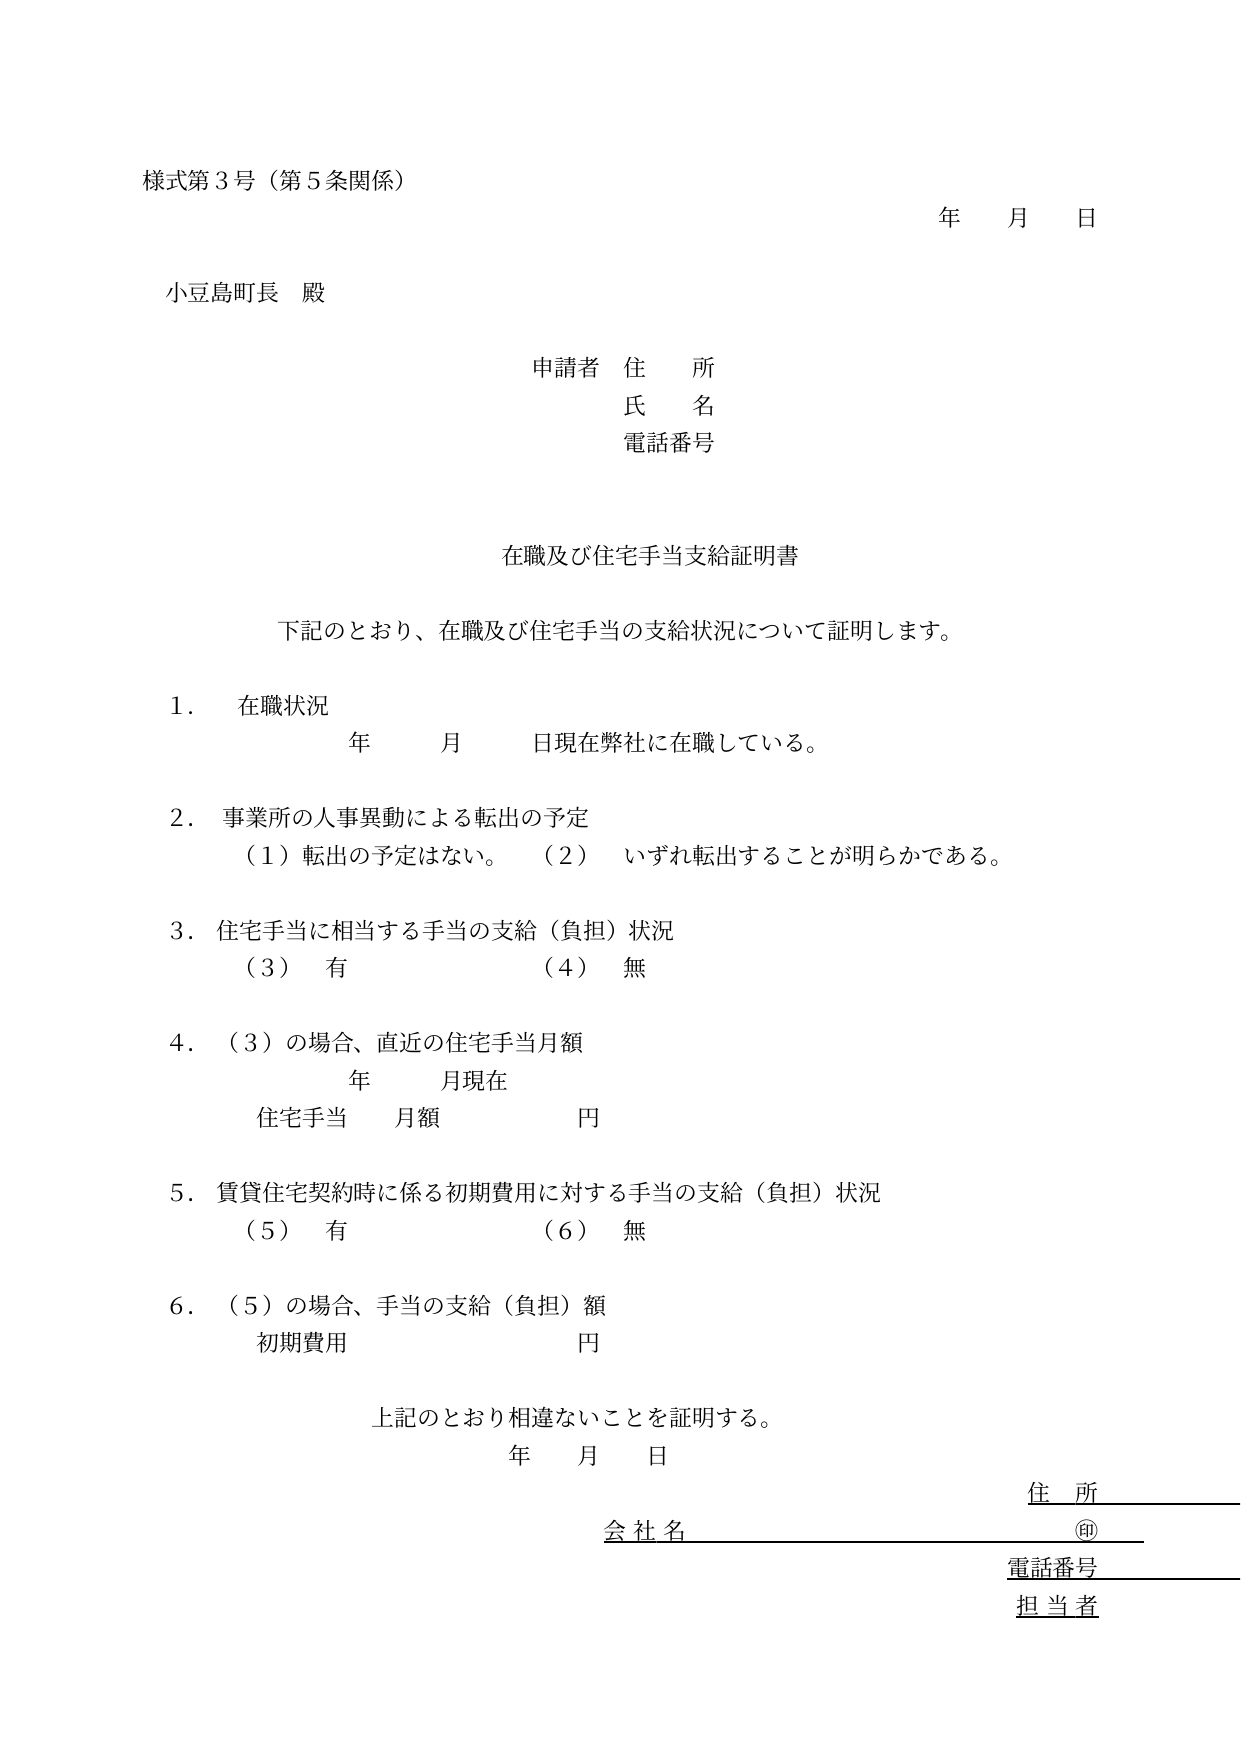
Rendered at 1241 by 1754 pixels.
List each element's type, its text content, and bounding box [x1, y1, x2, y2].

text 年 月 日 [142, 1436, 1098, 1473]
text 年 月 日現在弊社に在職している。 [142, 723, 1098, 761]
text 氏 名 [142, 386, 1098, 423]
text （３） 有 （４） 無 [142, 948, 1098, 986]
text 年 月 日 [142, 198, 1098, 236]
text 初期費用 円 [142, 1323, 1098, 1361]
text 電話番号 [142, 1548, 1098, 1586]
text 在職及び住宅手当支給証明書 [142, 536, 1098, 573]
text 会社名 ㊞ [142, 1511, 1098, 1548]
text 下記のとおり、在職及び住宅手当の支給状況について証明します。 [142, 611, 1098, 648]
text 電話番号 [142, 423, 1098, 461]
text ５. 賃貸住宅契約時に係る初期費用に対する手当の支給（負担）状況 [142, 1173, 1098, 1211]
text 小豆島町長 殿 [142, 273, 1098, 311]
text 様式第３号（第５条関係） [142, 161, 1098, 198]
list 在職状況 [165, 686, 1098, 723]
text ４. （３）の場合、直近の住宅手当月額 [142, 1023, 1098, 1061]
text 住宅手当 月額 円 [142, 1098, 1098, 1136]
text 担当者 [142, 1586, 1098, 1623]
text （５） 有 （６） 無 [142, 1211, 1098, 1248]
text 申請者 住 所 [142, 348, 1098, 386]
text 上記のとおり相違ないことを証明する。 [142, 1398, 1098, 1436]
text ２. 事業所の人事異動による転出の予定 [165, 798, 1098, 836]
text （１）転出の予定はない。 （２） いずれ転出することが明らかである。 [142, 836, 1098, 873]
text 住所 [142, 1473, 1098, 1511]
text ３. 住宅手当に相当する手当の支給（負担）状況 [165, 911, 1098, 948]
text ６. （５）の場合、手当の支給（負担）額 [142, 1286, 1098, 1323]
text 年 月現在 [142, 1061, 1098, 1098]
